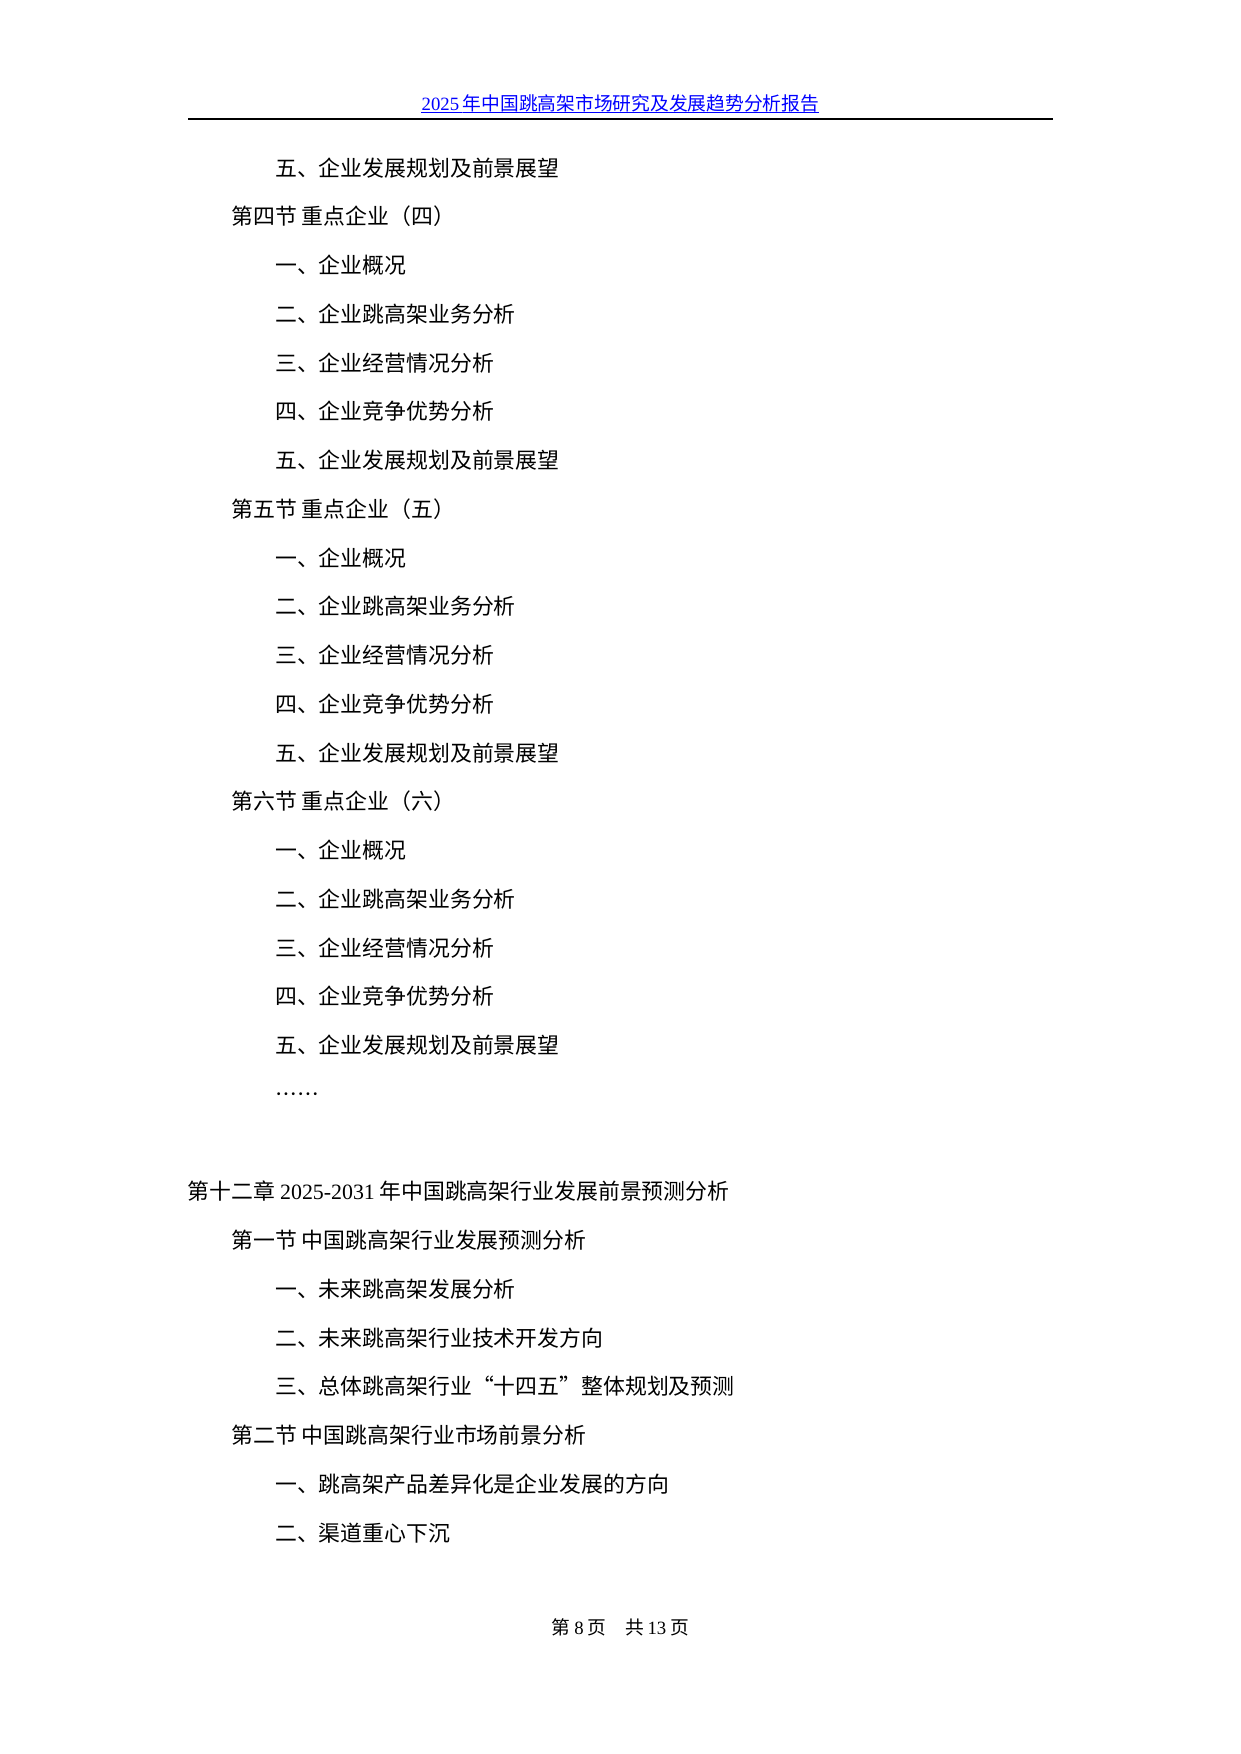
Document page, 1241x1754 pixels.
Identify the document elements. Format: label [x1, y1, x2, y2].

text [187, 150, 1053, 1548]
